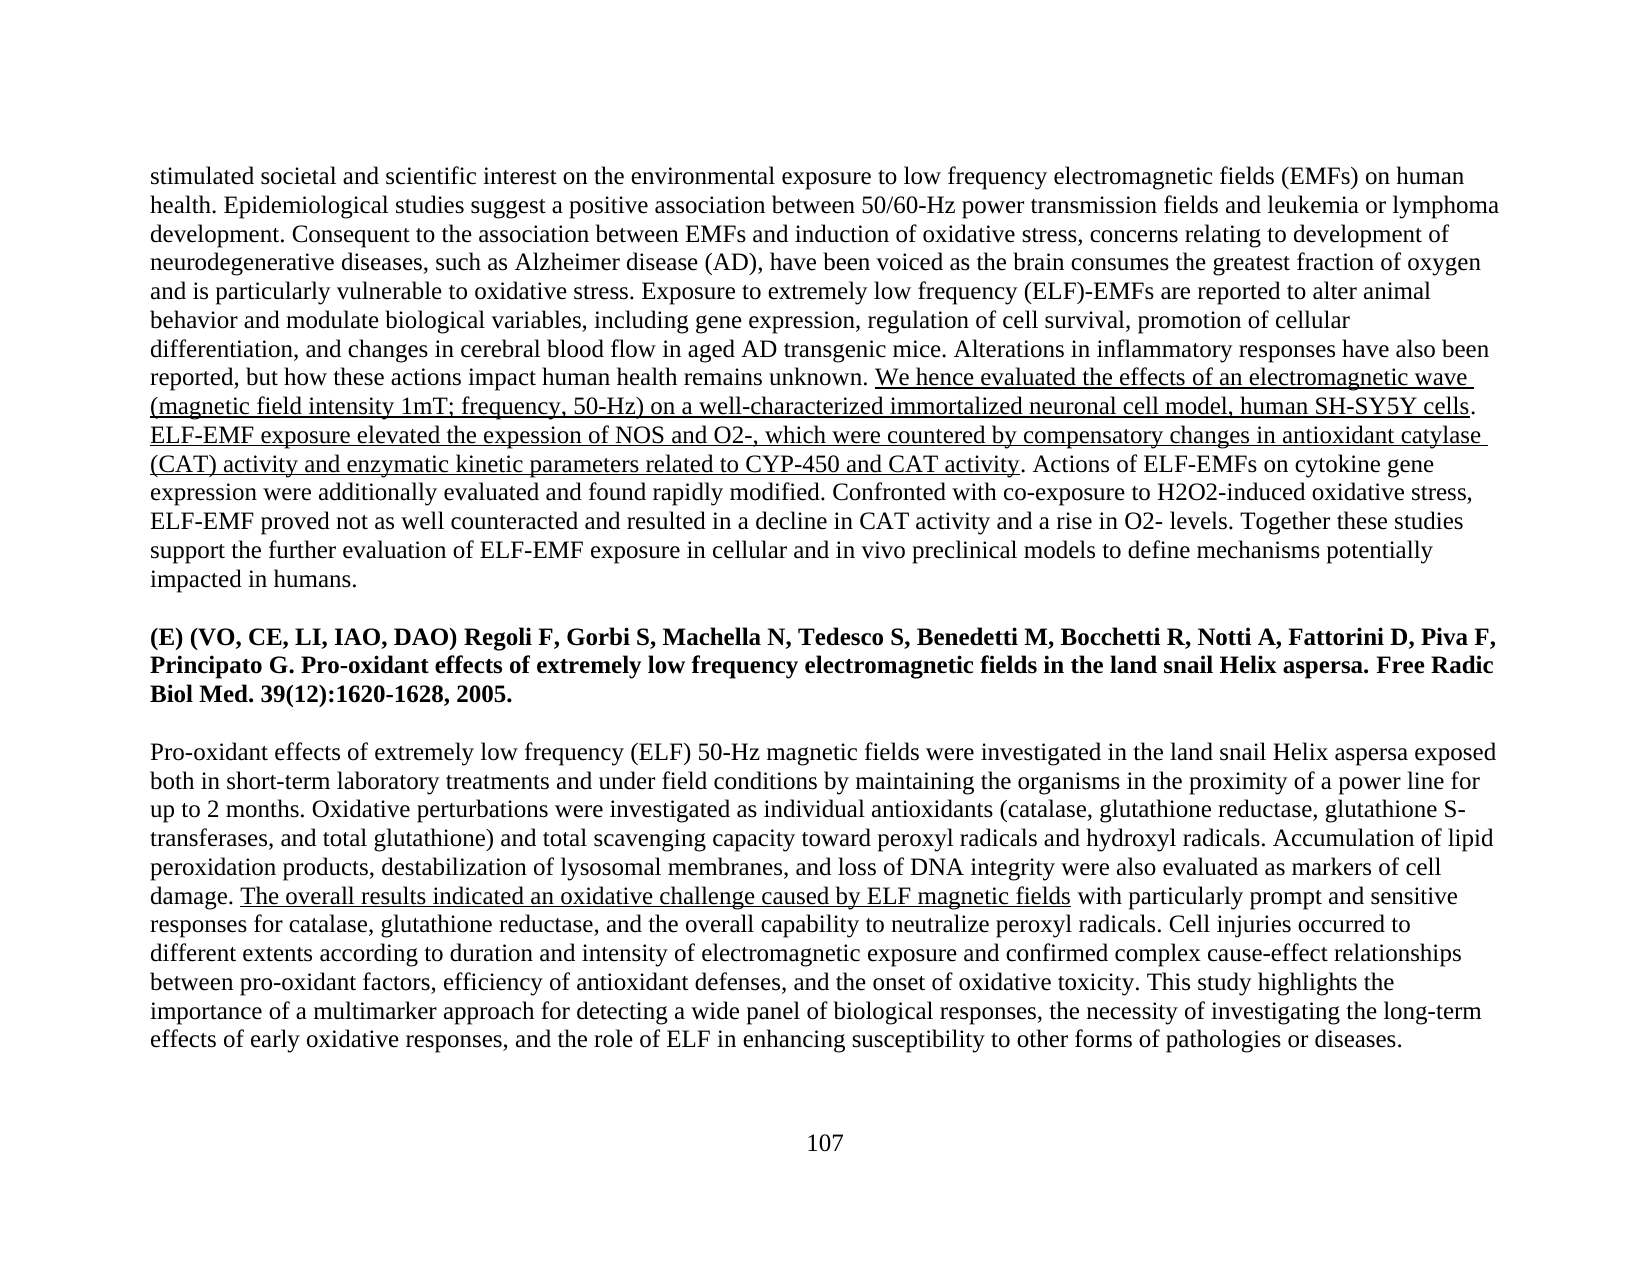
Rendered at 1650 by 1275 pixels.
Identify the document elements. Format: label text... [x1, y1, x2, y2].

text Pro-oxidant effects of extremely low frequency (ELF) 50-Hz magnetic fields were investigated in the land snail Helix aspersa exposed both in short-term laboratory treatments and under field conditions by maintaining the organisms in the proximity of a power line for up to 2 months. Oxidative perturbations were investigated as individual antioxidants (catalase, glutathione reductase, glutathione S-transferases, and total glutathione) and total scavenging capacity toward peroxyl radicals and hydroxyl radicals. Accumulation of lipid peroxidation products, destabilization of lysosomal membranes, and loss of DNA integrity were also evaluated as markers of cell damage. The overall results indicated an oxidative challenge caused by ELF magnetic fields with particularly prompt and sensitive responses for catalase, glutathione reductase, and the overall capability to neutralize peroxyl radicals. Cell injuries occurred to different extents according to duration and intensity of electromagnetic exposure and confirmed complex cause-effect relationships between pro-oxidant factors, efficiency of antioxidant defenses, and the onset of oxidative toxicity. This study highlights the importance of a multimarker approach for detecting a wide panel of biological responses, the necessity of investigating the long-term effects of early oxidative responses, and the role of ELF in enhancing susceptibility to other forms of pathologies or diseases. [150, 737, 1500, 1053]
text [150, 161, 1500, 592]
text (E) (VO, CE, LI, IAO, DAO) Regoli F, Gorbi S, Machella N, Tedesco S, Benedetti M, Bocchetti R, Notti A, Fattorini D, Piva F, Principato G. Pro-oxidant effects of extremely low frequency electromagnetic fields in the land snail Helix aspersa. Free Radic Biol Med. 39(12):1620-1628, 2005. [150, 622, 1500, 708]
